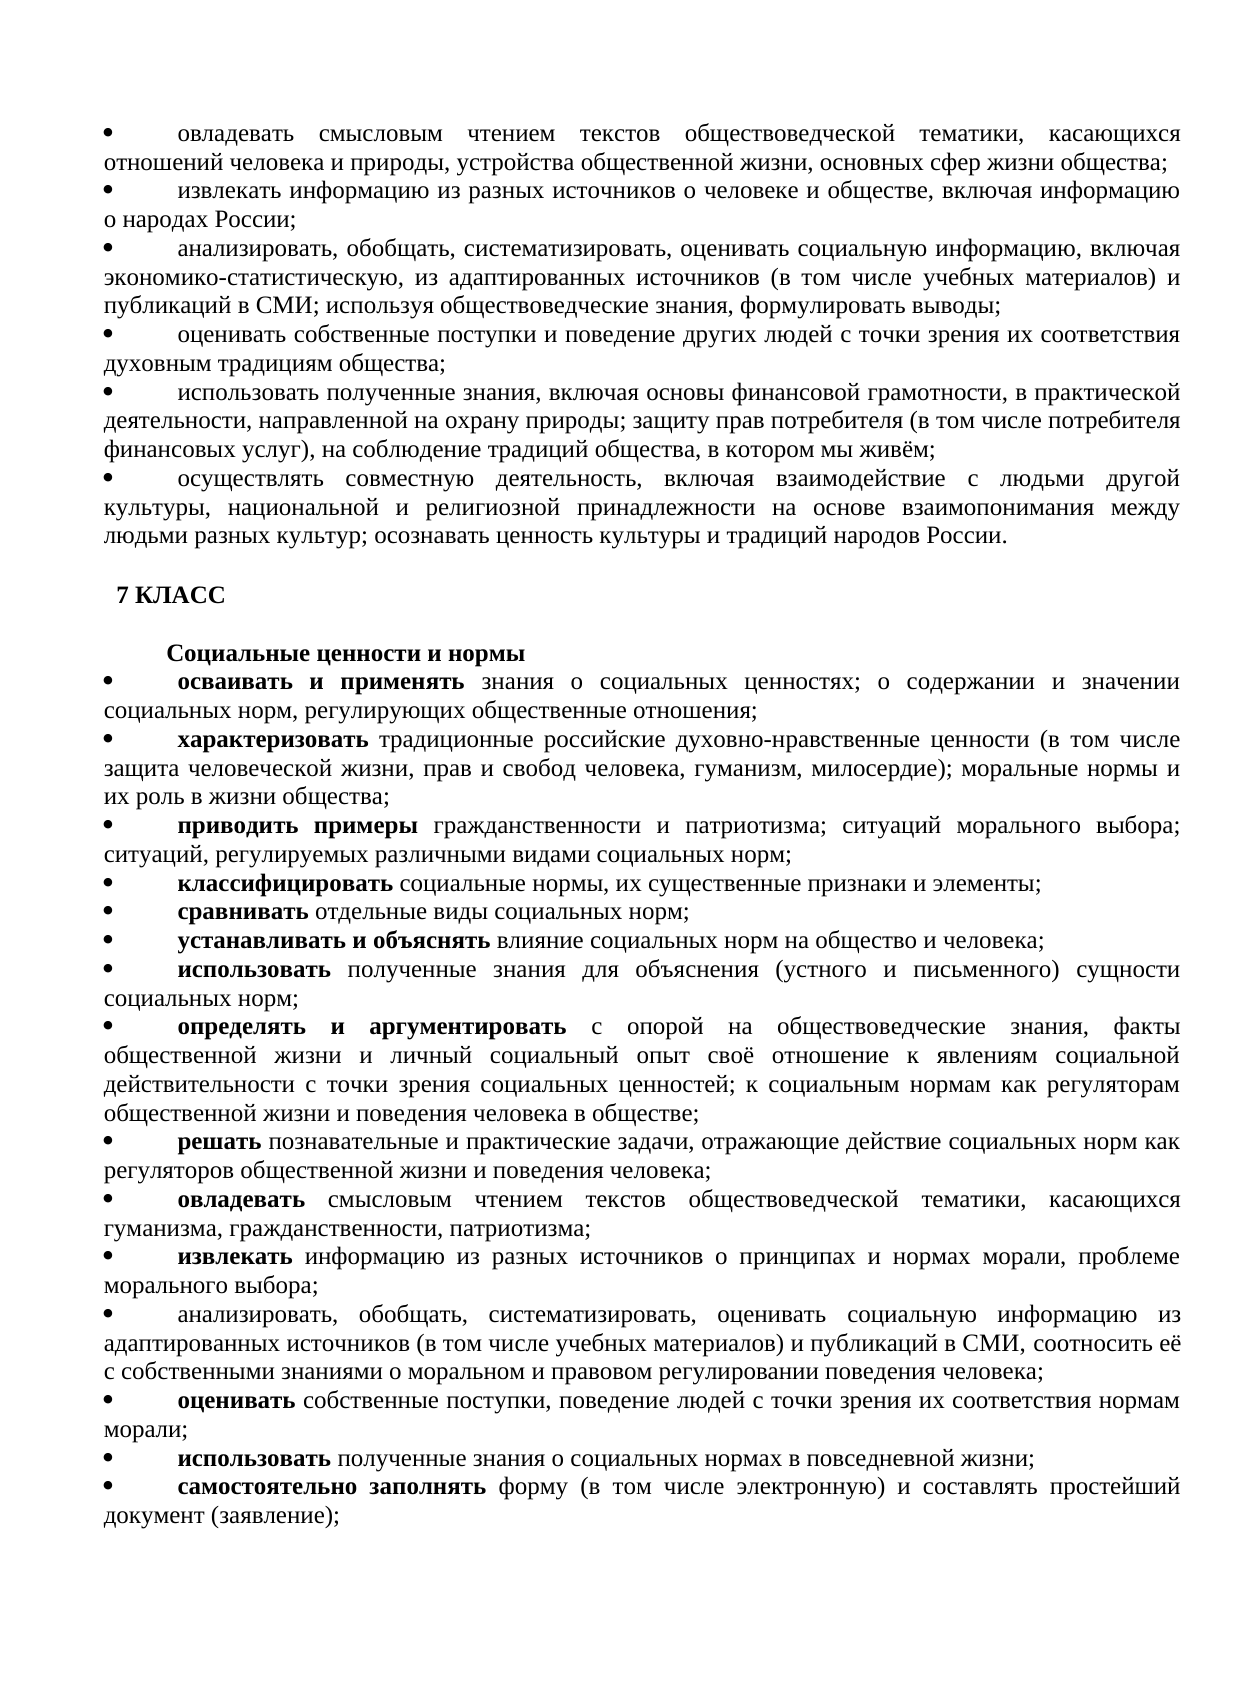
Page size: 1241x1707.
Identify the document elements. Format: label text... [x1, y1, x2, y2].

list извлекать информацию из разных источников о принципах и нормах морали, проблеме морального выбора; [103, 1241, 1181, 1299]
list самостоятельно заполнять форму (в том числе электронную) и составлять простейший документ (заявление); [103, 1471, 1181, 1529]
list овладевать смысловым чтением текстов обществоведческой тематики, касающихся отношений человека и природы, уст­ройства общественной жизни, основных сфер жизни общества; [103, 118, 1181, 176]
list осуществлять совместную деятельность, включая взаимодействие с людьми другой культуры, национальной и религиозной принадлежности на основе взаимопонимания между людьми разных культур; осознавать ценность культуры и традиций народов России. [103, 463, 1181, 549]
text Социальные ценности и нормы [103, 638, 1181, 666]
list овладевать смысловым чтением текстов обществоведческой тематики, касающихся гуманизма, гражданственности, патриотизма; [103, 1184, 1181, 1241]
list устанавливать и объяснять влияние социальных норм на общество и человека; [103, 925, 1181, 954]
list классифицировать социальные нормы, их существенные признаки и элементы; [103, 868, 1181, 896]
list решать познавательные и практические задачи, отражающие действие социальных норм как регуляторов общественной жизни и поведения человека; [103, 1126, 1181, 1184]
list оценивать собственные поступки, поведение людей с точки зрения их соответствия нормам морали; [103, 1385, 1181, 1443]
list определять и аргументировать с опорой на обществоведческие знания, факты общественной жизни и личный социальный опыт своё отношение к явлениям социальной действительности с точки зрения социальных ценностей; к социальным нормам как регуляторам общественной жизни и поведения человека в обществе; [103, 1011, 1181, 1126]
list оценивать собственные поступки и поведение других людей с точки зрения их соответствия духовным традициям общества; [103, 319, 1181, 377]
list извлекать информацию из разных источников о человеке и обществе, включая информацию о народах России; [103, 176, 1181, 233]
list использовать полученные знания о социальных нормах в повседневной жизни; [103, 1443, 1181, 1471]
list характеризовать традиционные российские духовно-нравственные ценности (в том числе защита человеческой жизни, прав и свобод человека, гуманизм, милосердие); моральные нормы и их роль в жизни общества; [103, 724, 1181, 810]
list приводить примеры гражданственности и патриотизма; ситуаций морального выбора; ситуаций, регулируемых различными видами социальных норм; [103, 810, 1181, 868]
list осваивать и применять знания о социальных ценностях; о содержании и значении социальных норм, регулирующих общественные отношения; [103, 666, 1181, 724]
text 7 КЛАСС [116, 580, 1181, 609]
list анализировать, обобщать, систематизировать, оценивать социальную информацию, включая экономико-статистическую, из адаптированных источников (в том числе учебных материалов) и публикаций в СМИ; используя обществоведческие знания, формулировать выводы; [103, 233, 1181, 319]
list сравнивать отдельные виды социальных норм; [103, 896, 1181, 925]
list использовать полученные знания, включая основы финансовой грамотности, в практической деятельности, направленной на охрану природы; защиту прав потребителя (в том числе потребителя финансовых услуг), на соблюдение традиций общества, в котором мы живём; [103, 377, 1181, 463]
list использовать полученные знания для объяснения (устного и письменного) сущности социальных норм; [103, 954, 1181, 1011]
list анализировать, обобщать, систематизировать, оценивать ­социальную информацию из адаптированных источников (в том числе учебных материалов) и публикаций в СМИ, ­соотносить её с собственными знаниями о моральном и правовом регулировании поведения человека; [103, 1299, 1181, 1385]
